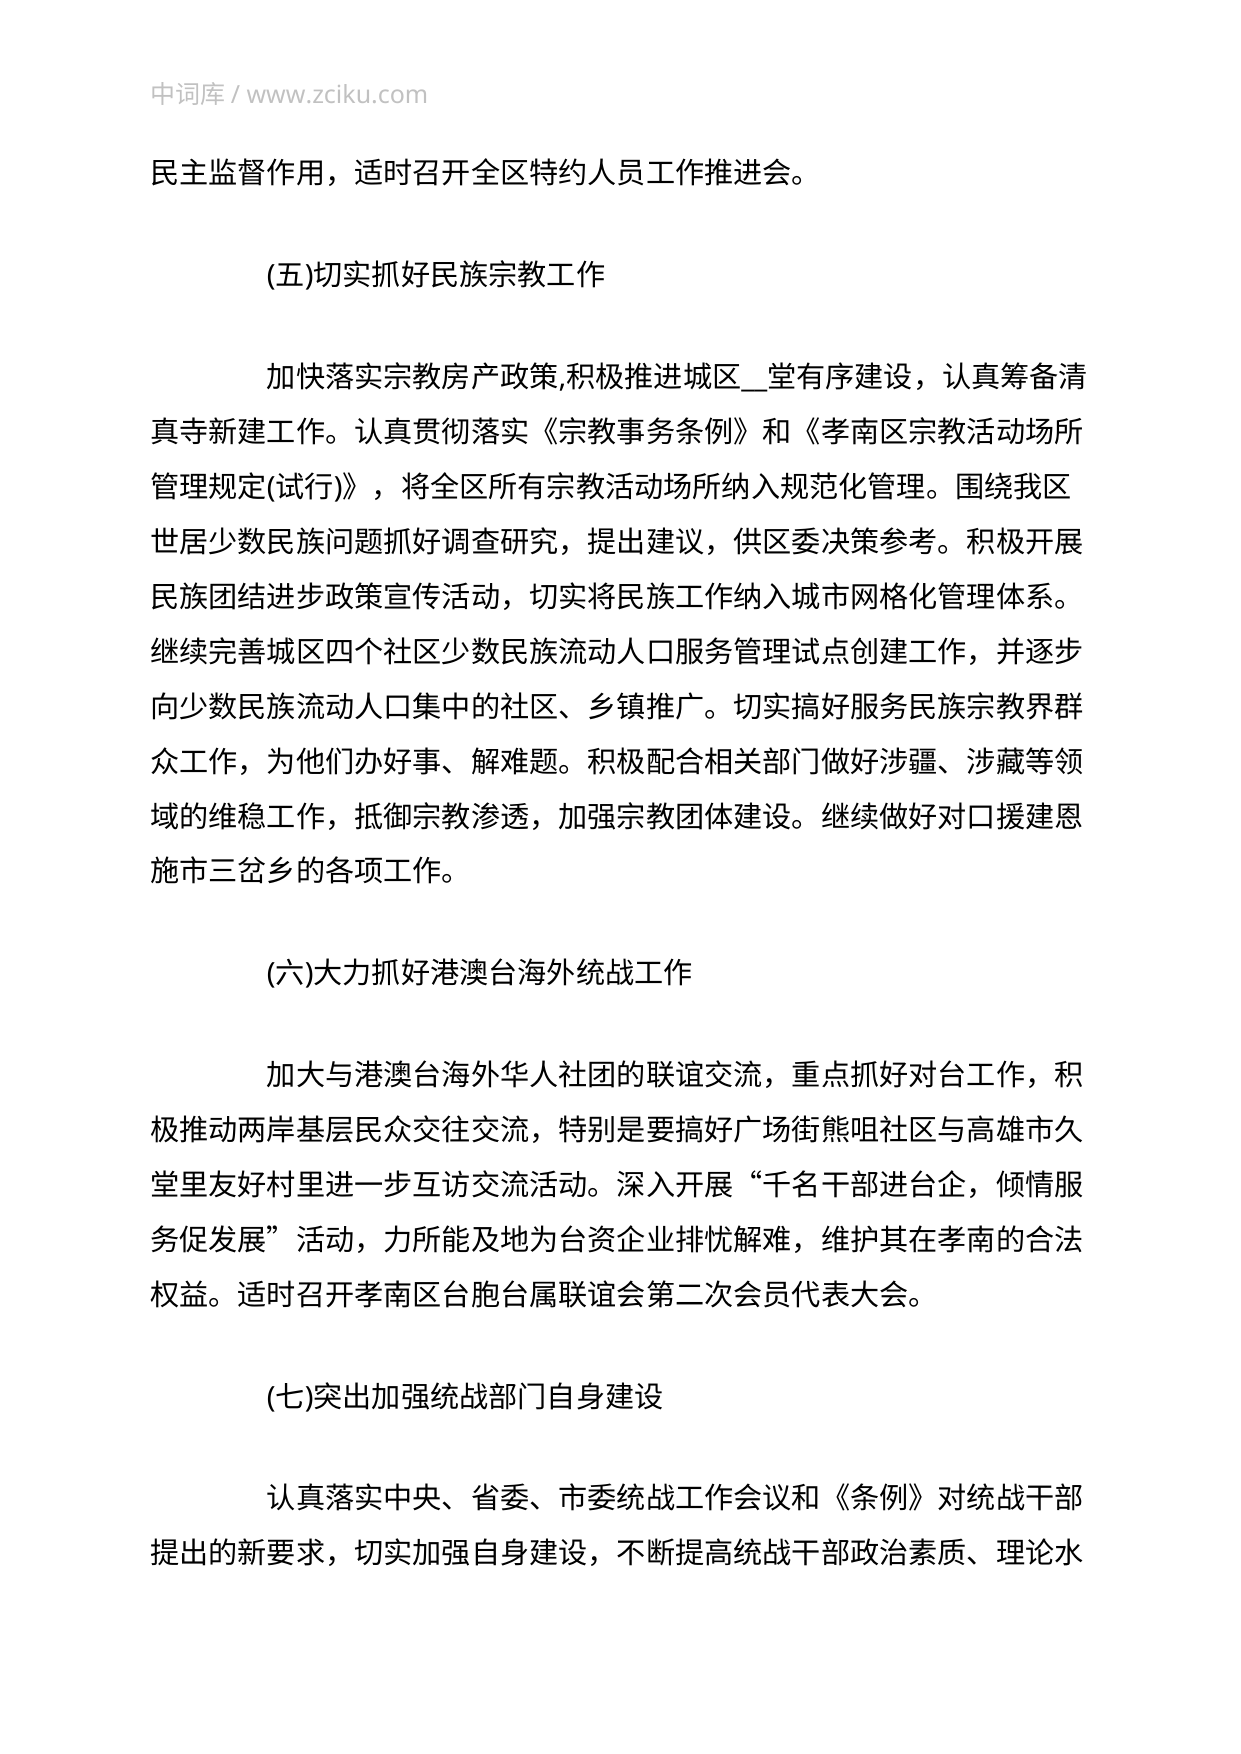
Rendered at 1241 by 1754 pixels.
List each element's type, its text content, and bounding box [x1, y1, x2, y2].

text (六)大力抓好港澳台海外统战工作 [150, 950, 1090, 992]
text 加快落实宗教房产政策,积极推进城区__堂有序建设，认真筹备清真寺新建工作。认真贯彻落实《宗教事务条例》和《孝南区宗教活动场所管理规定(试行)》，将全区所有宗教活动场所纳入规范化管理。围绕我区世居少数民族问题抓好调查研究，提出建议，供区委决策参考。积极开展民族团结进步政策宣传活动，切实将民族工作纳入城市网格化管理体系。继续完善城区四个社区少数民族流动人口服务管理试点创建工作，并逐步向少数民族流动人口集中的社区、乡镇推广。切实搞好服务民族宗教界群众工作，为他们办好事、解难题。积极配合相关部门做好涉疆、涉藏等领域的维稳工作，抵御宗教渗透，加强宗教团体建设。继续做好对口援建恩施市三岔乡的各项工作。 [150, 354, 1090, 890]
text (五)切实抓好民族宗教工作 [150, 252, 1090, 294]
text (七)突出加强统战部门自身建设 [150, 1373, 1090, 1416]
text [150, 1475, 1090, 1572]
text 加大与港澳台海外华人社团的联谊交流，重点抓好对台工作，积极推动两岸基层民众交往交流，特别是要搞好广场街熊咀社区与高雄市久堂里友好村里进一步互访交流活动。深入开展“千名干部进台企，倾情服务促发展”活动，力所能及地为台资企业排忧解难，维护其在孝南的合法权益。适时召开孝南区台胞台属联谊会第二次会员代表大会。 [150, 1052, 1090, 1314]
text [150, 150, 1090, 192]
